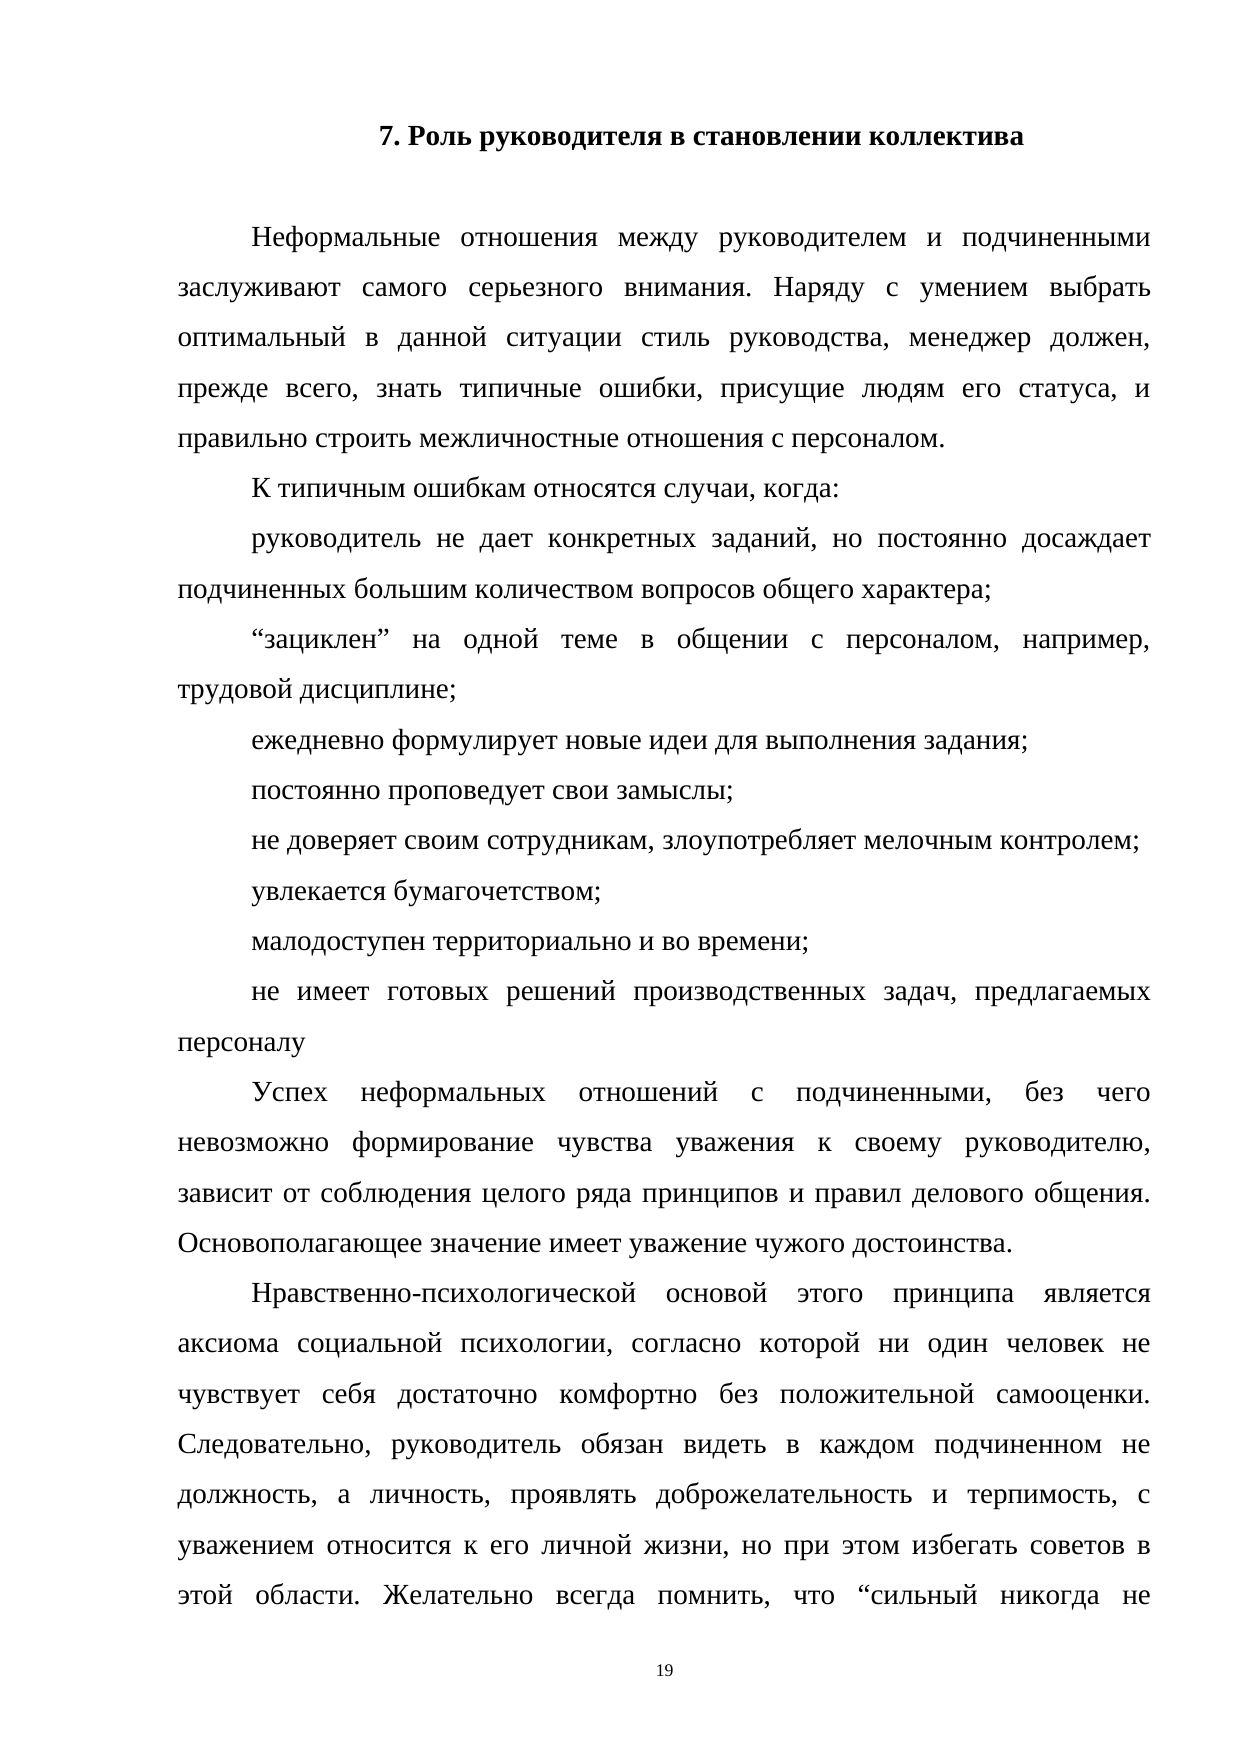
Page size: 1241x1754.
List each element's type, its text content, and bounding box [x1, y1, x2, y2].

text не имеет готовых решений производственных задач, предлагаемых персоналу [177, 973, 1152, 1057]
text увлекается бумагочетством; [177, 873, 1152, 906]
text ежедневно формулирует новые идеи для выполнения задания; [177, 722, 1152, 755]
text не доверяет своим сотрудникам, злоупотребляет мелочным контролем; [177, 822, 1152, 856]
text малодоступен территориально и во времени; [177, 923, 1152, 957]
text постоянно проповедует свои замыслы; [177, 772, 1152, 806]
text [177, 1275, 1152, 1611]
text Успех неформальных отношений с подчиненными, без чего невозможно формирование чувства уважения к своему руководителю, зависит от соблюдения целого ряда принципов и правил делового общения. Основополагающее значение имеет уважение чужого достоинства. [177, 1074, 1152, 1258]
text “зациклен” на одной теме в общении с персоналом, например, трудовой дисциплине; [177, 621, 1152, 705]
text 7. Роль руководителя в становлении коллектива [177, 118, 1152, 152]
text руководитель не дает конкретных заданий, но постоянно досаждает подчиненных большим количеством вопросов общего характера; [177, 521, 1152, 604]
text Неформальные отношения между руководителем и подчиненными заслуживают самого серьезного внимания. Наряду с умением выбрать оптимальный в данной ситуации стиль руководства, менеджер должен, прежде всего, знать типичные ошибки, присущие людям его статуса, и правильно строить межличностные отношения с персоналом. [177, 219, 1152, 453]
text К типичным ошибкам относятся случаи, когда: [177, 470, 1152, 504]
